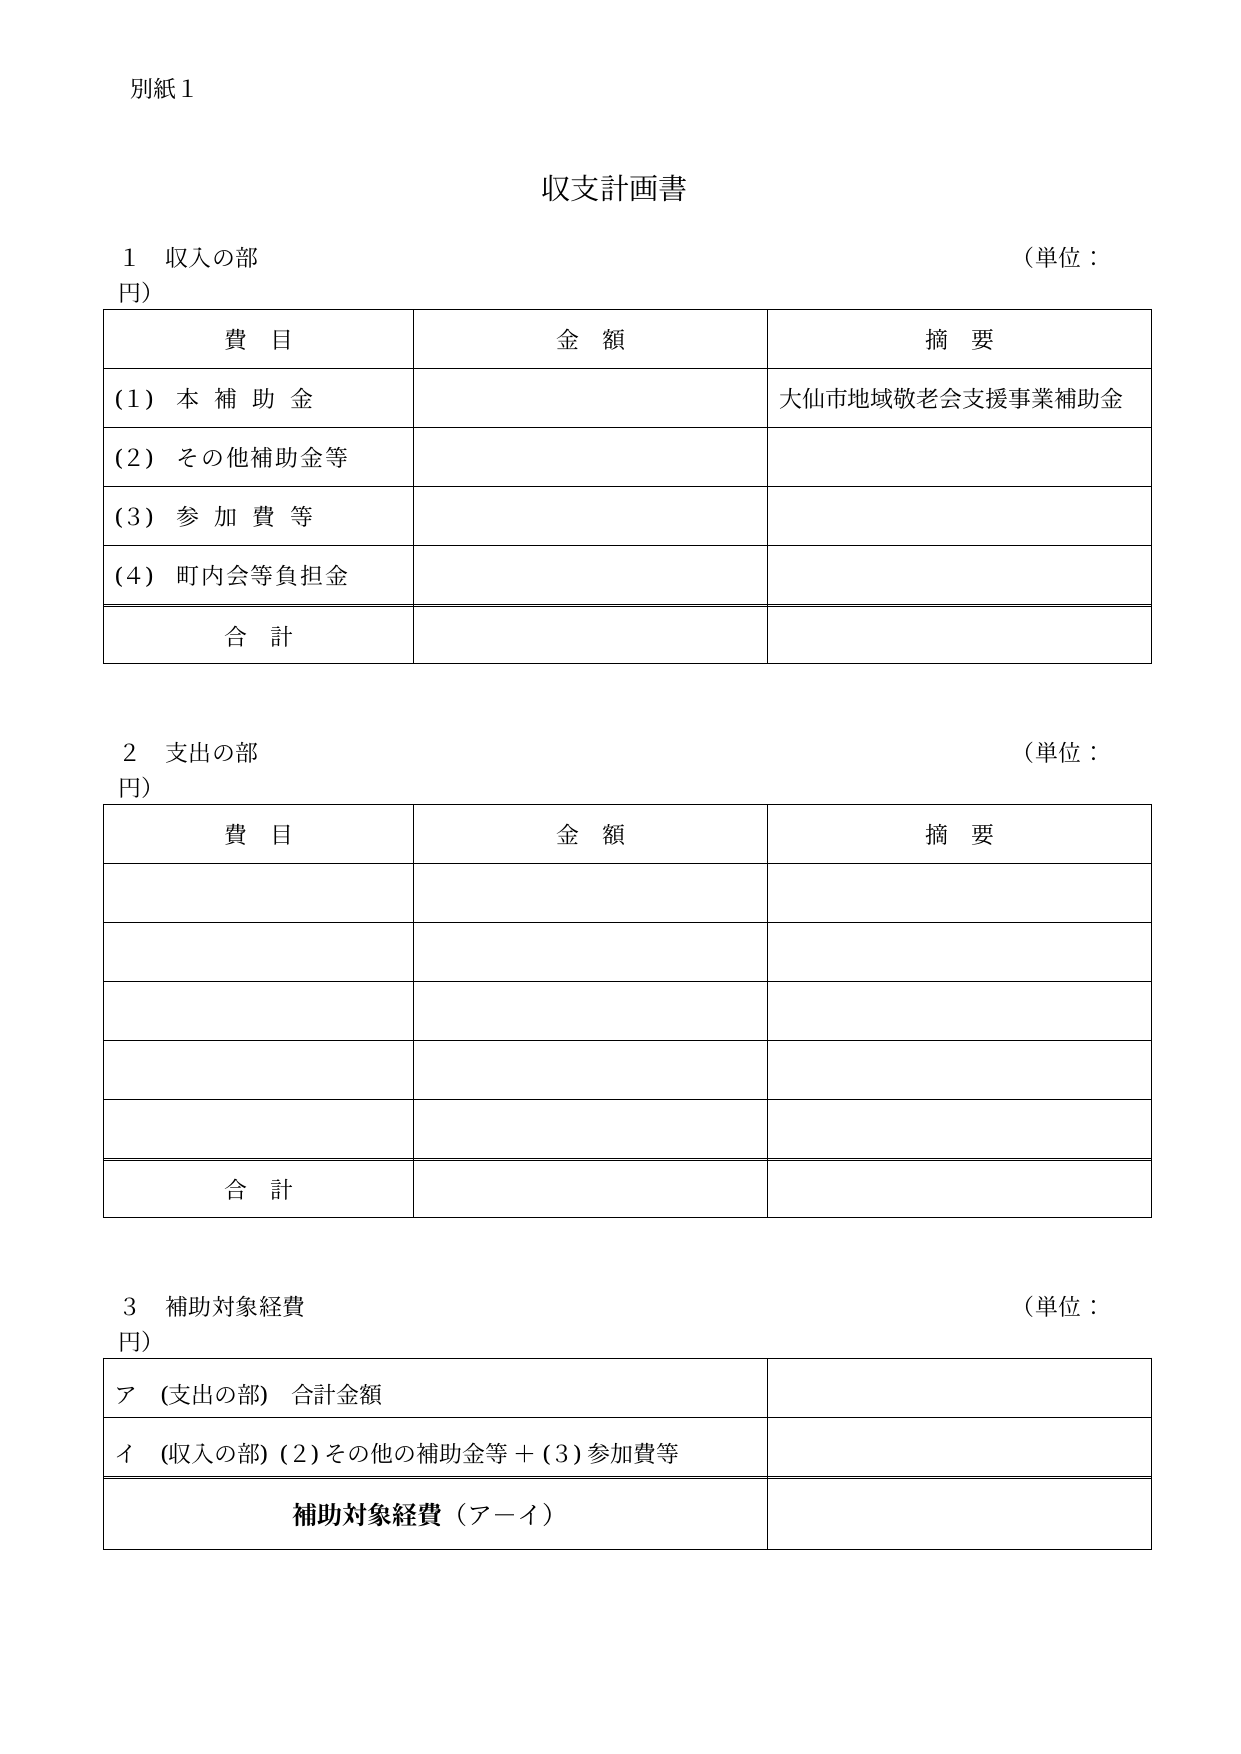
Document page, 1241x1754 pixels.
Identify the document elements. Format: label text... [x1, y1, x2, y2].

table_cell 大仙市地域敬老会支援事業補助金 [768, 369, 1151, 427]
table_cell [414, 1100, 767, 1158]
table_cell 合 計 [104, 607, 413, 663]
table_cell [414, 864, 767, 922]
table_header 金 額 [414, 310, 767, 368]
table_cell (２) その他補助金等 [104, 428, 413, 486]
table_cell [768, 487, 1151, 545]
table_cell [414, 369, 767, 427]
table_cell [414, 1161, 767, 1217]
table_cell [414, 428, 767, 486]
table_cell [104, 1100, 413, 1158]
table_cell [768, 864, 1151, 922]
table_cell (３) 参加費等 [104, 487, 413, 545]
text １ 収入の部 （単位：円） [118, 239, 1110, 309]
table_cell [414, 1041, 767, 1099]
text ２ 支出の部 （単位：円） [118, 734, 1110, 804]
table_header [768, 1359, 1151, 1417]
table_cell [104, 864, 413, 922]
table_cell [104, 923, 413, 981]
table_cell イ (収入の部) (２) その他の補助金等 ＋ (３) 参加費等 [104, 1418, 767, 1476]
table_cell (４) 町内会等負担金 [104, 546, 413, 604]
text 収支計画書 [118, 152, 1110, 222]
table_cell [768, 428, 1151, 486]
table_cell 補助対象経費（ア－イ） [104, 1479, 767, 1549]
table_header 摘 要 [768, 805, 1151, 863]
table_cell [768, 1041, 1151, 1099]
table_cell [414, 487, 767, 545]
table_cell [768, 982, 1151, 1040]
text ３ 補助対象経費 （単位：円） [118, 1288, 1110, 1358]
table_header 摘 要 [768, 310, 1151, 368]
table_cell [414, 982, 767, 1040]
table_cell [768, 1100, 1151, 1158]
table_cell [768, 546, 1151, 604]
table_cell [768, 1161, 1151, 1217]
table_cell [768, 1418, 1151, 1476]
table_cell [414, 546, 767, 604]
table_header ア (支出の部) 合計金額 [104, 1359, 767, 1417]
table_cell (１) 本補助金 [104, 369, 413, 427]
table_header 費 目 [104, 805, 413, 863]
table_cell [414, 607, 767, 663]
table_cell 合 計 [104, 1161, 413, 1217]
table_cell [768, 607, 1151, 663]
table_cell [768, 923, 1151, 981]
table_header 費 目 [104, 310, 413, 368]
table_cell [414, 923, 767, 981]
table_header 金 額 [414, 805, 767, 863]
table_cell [104, 1041, 413, 1099]
table_cell [768, 1479, 1151, 1549]
table_cell [104, 982, 413, 1040]
